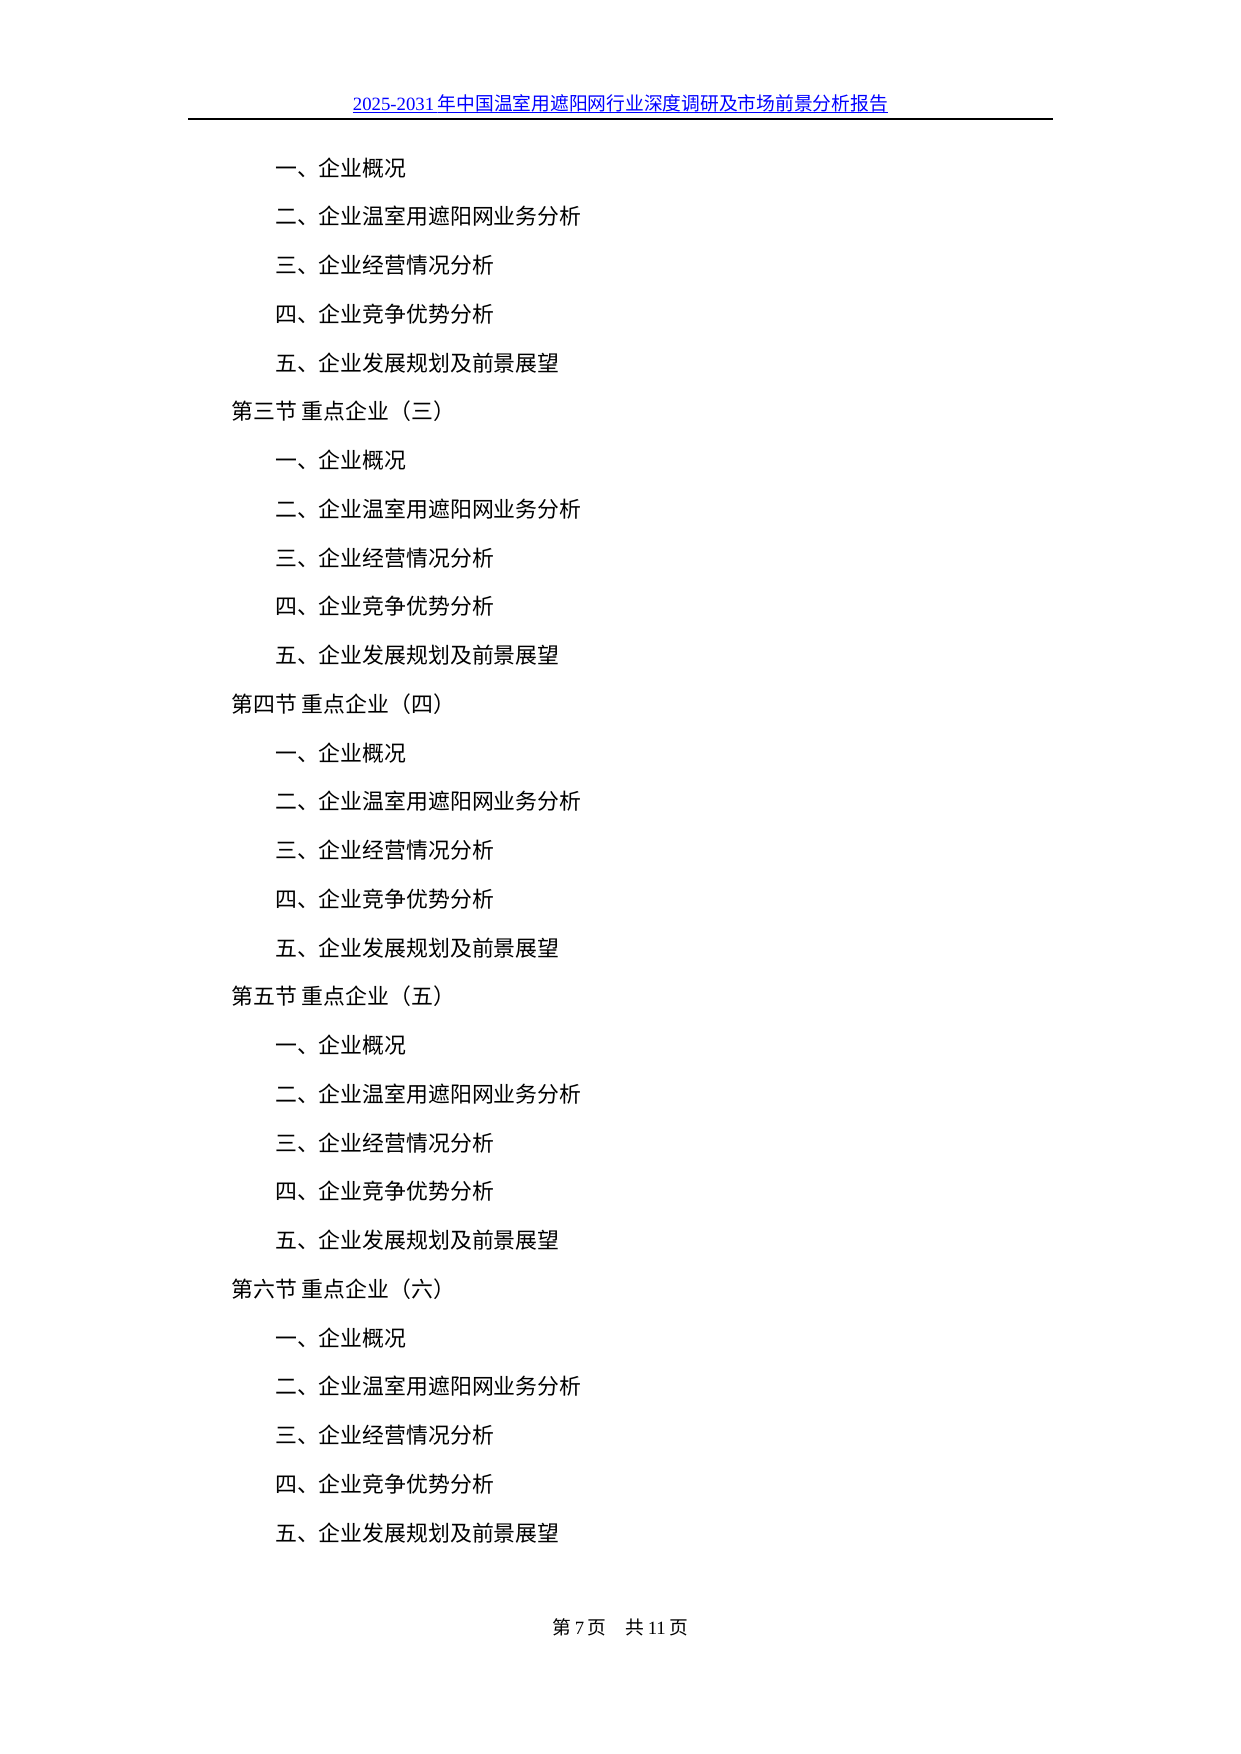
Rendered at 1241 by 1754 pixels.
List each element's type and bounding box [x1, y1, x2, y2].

text [187, 150, 1053, 1548]
